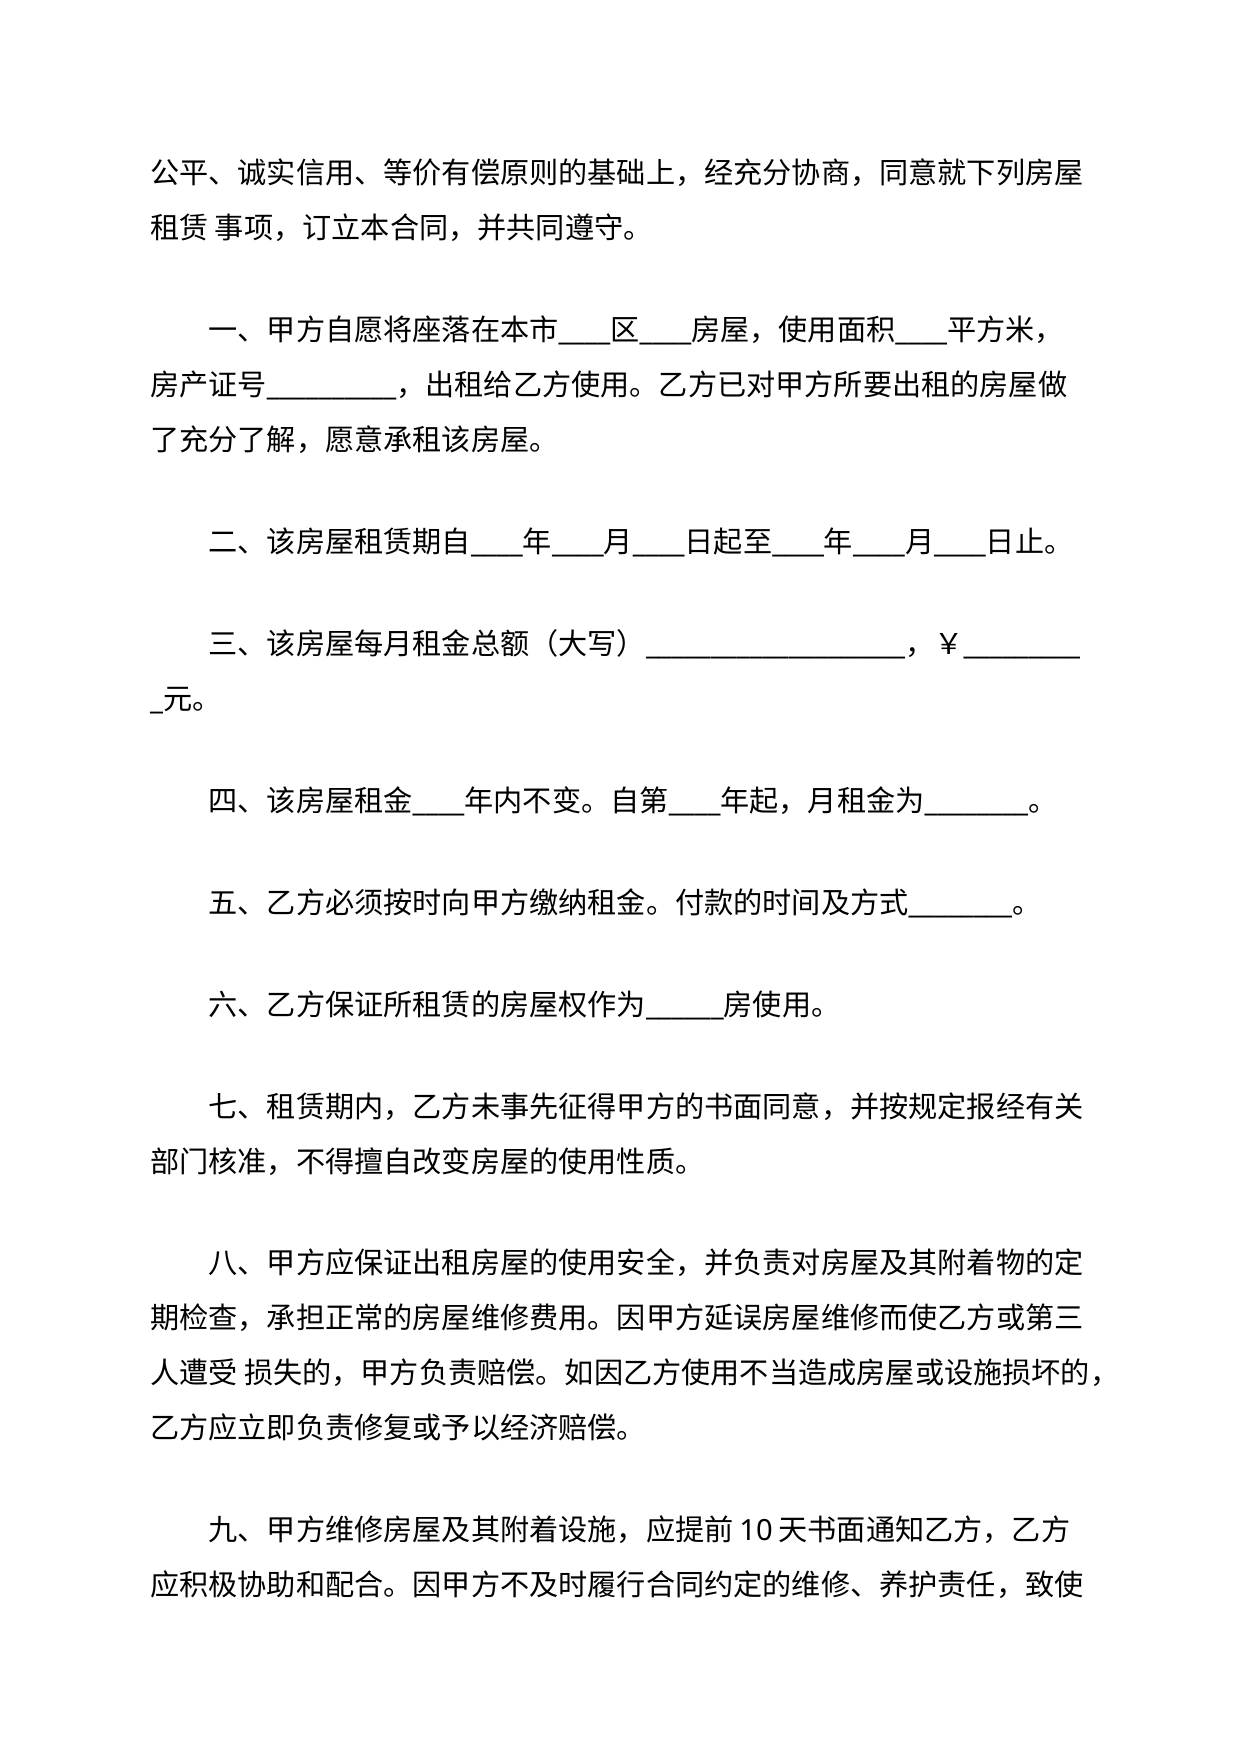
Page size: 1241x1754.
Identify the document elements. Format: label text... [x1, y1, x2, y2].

text 一、甲方自愿将座落在本市____区____房屋，使用面积____平方米，房产证号__________，出租给乙方使用。乙方已对甲方所要出租的房屋做了充分了解，愿意承租该房屋。 [150, 307, 1090, 459]
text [150, 1506, 1090, 1604]
text 八、甲方应保证出租房屋的使用安全，并负责对房屋及其附着物的定期检查，承担正常的房屋维修费用。因甲方延误房屋维修而使乙方或第三人遭受 损失的，甲方负责赔偿。如因乙方使用不当造成房屋或设施损坏的，乙方应立即负责修复或予以经济赔偿。 [150, 1240, 1090, 1447]
text 六、乙方保证所租赁的房屋权作为______房使用。 [150, 981, 1090, 1024]
text 七、租赁期内，乙方未事先征得甲方的书面同意，并按规定报经有关部门核准，不得擅自改变房屋的使用性质。 [150, 1083, 1090, 1181]
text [150, 150, 1090, 247]
text 三、该房屋每月租金总额（大写）____________________，￥__________元。 [150, 620, 1090, 718]
text 四、该房屋租金____年内不变。自第____年起，月租金为________。 [150, 777, 1090, 820]
text 二、该房屋租赁期自____年____月____日起至____年____月____日止。 [150, 518, 1090, 561]
text 五、乙方必须按时向甲方缴纳租金。付款的时间及方式________。 [150, 879, 1090, 922]
